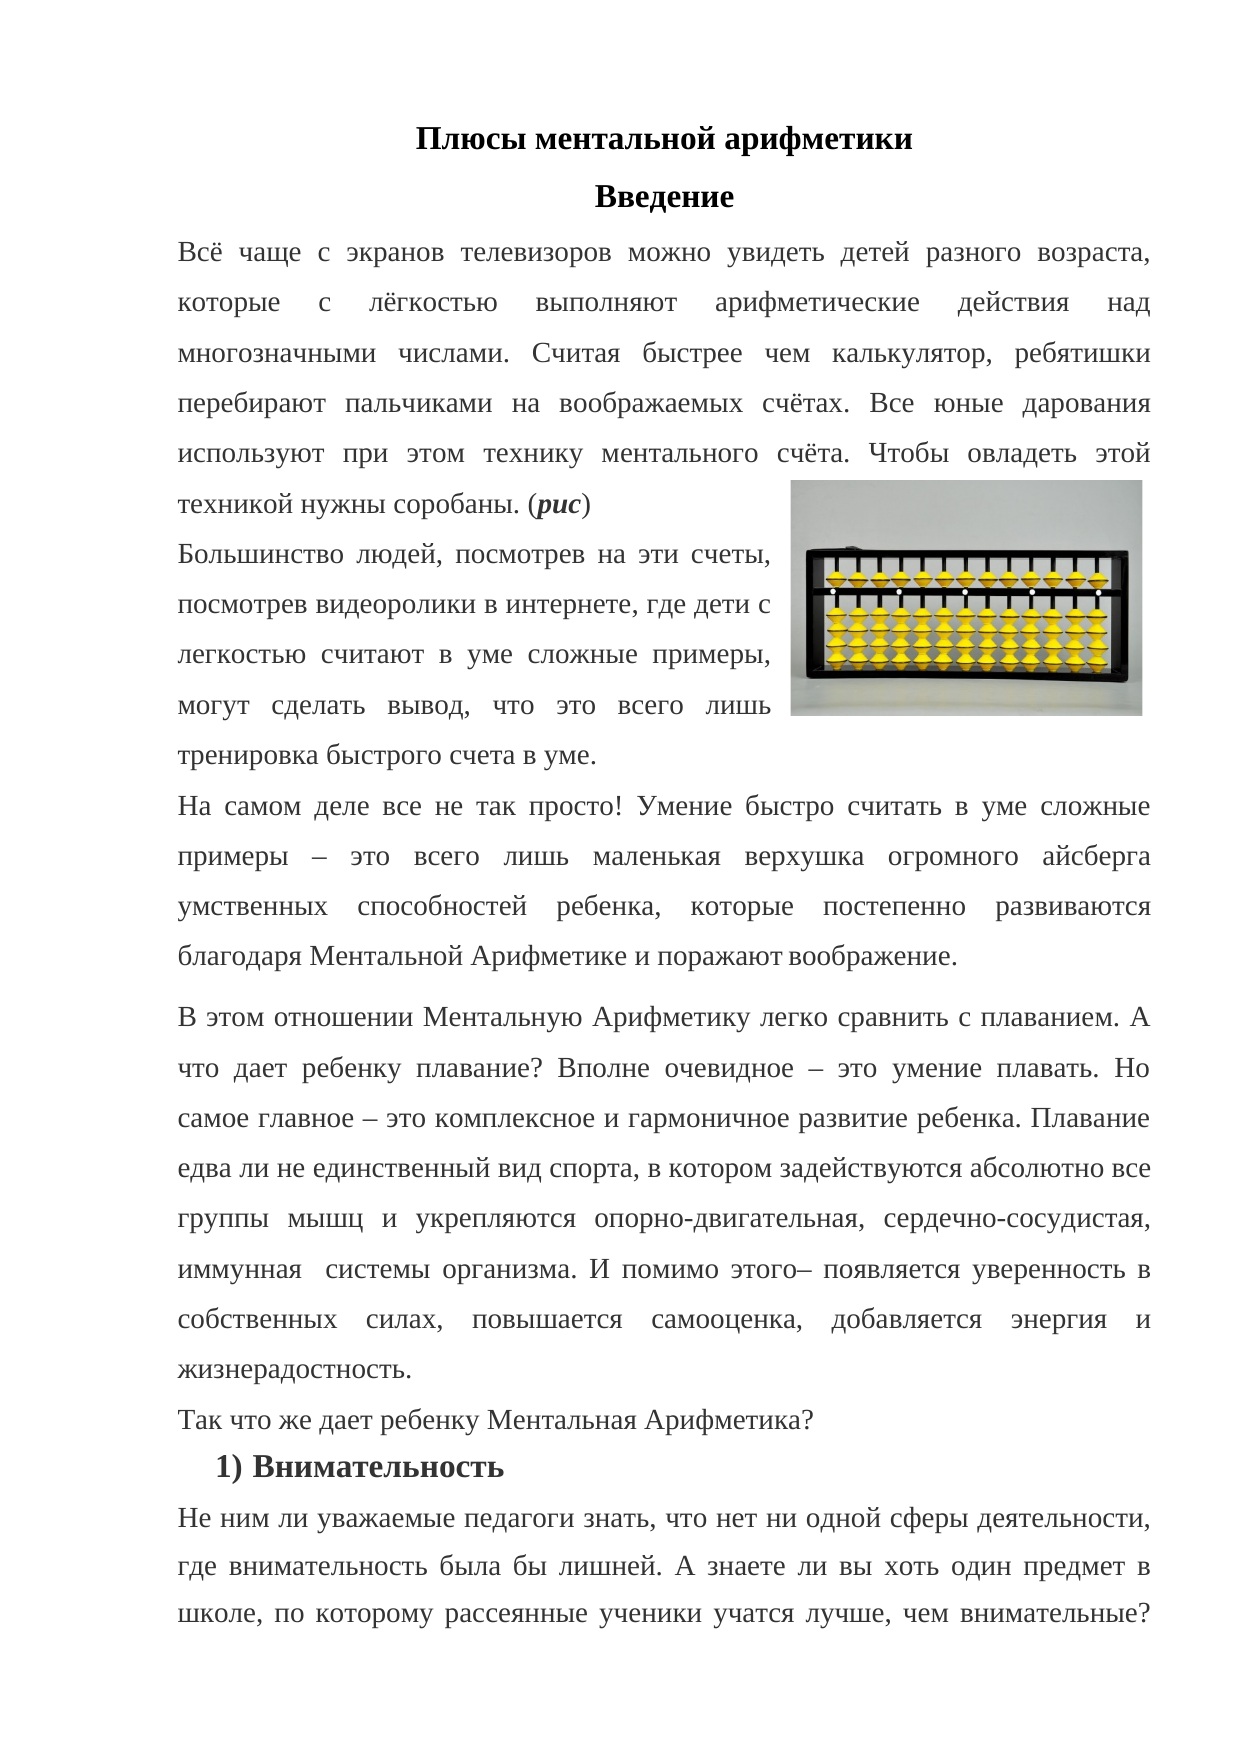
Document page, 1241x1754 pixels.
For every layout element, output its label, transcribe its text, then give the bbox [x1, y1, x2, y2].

list Внимательность [215, 1447, 1152, 1484]
picture [789, 480, 1142, 715]
text В этом отношении Ментальную Арифметику легко сравнить с плаванием. А что дает ребенку плавание? Вполне очевидное – это умение плавать. Но самое главное – это комплексное и гармоничное развитие ребенка. Плавание едва ли не единственный вид спорта, в котором задействуются абсолютно все группы мышц и укрепляются опорно-двигательная, сердечно-сосудистая, иммунная системы организма. И помимо этого– появляется уверенность в собственных силах, повышается самооценка, добавляется энергия и жизнерадостность. [177, 999, 1152, 1385]
text Большинство людей, посмотрев на эти счеты, посмотрев видеоролики в интернете, где дети с легкостью считают в уме сложные примеры, могут сделать вывод, что это всего лишь тренировка быстрого счета в уме. [177, 536, 1152, 771]
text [177, 1501, 1152, 1629]
text Плюсы ментальной арифметики [177, 118, 1152, 156]
text Всё чаще с экранов телевизоров можно увидеть детей разного возраста, которые с лёгкостью выполняют арифметические действия над многозначными числами. Считая быстрее чем калькулятор, ребятишки перебирают пальчиками на воображаемых счётах. Все юные дарования используют при этом технику ментального счёта. Чтобы овладеть этой техникой нужны соробаны. (рис) [177, 234, 1152, 519]
text Введение [177, 176, 1152, 214]
text Так что же дает ребенку Ментальная Арифметика? [177, 1403, 1152, 1436]
text На самом деле все не так просто! Умение быстро считать в уме сложные примеры – это всего лишь маленькая верхушка огромного айсберга умственных способностей ребенка, которые постепенно развиваются благодаря Ментальной Арифметике и поражают воображение. [177, 788, 1152, 972]
